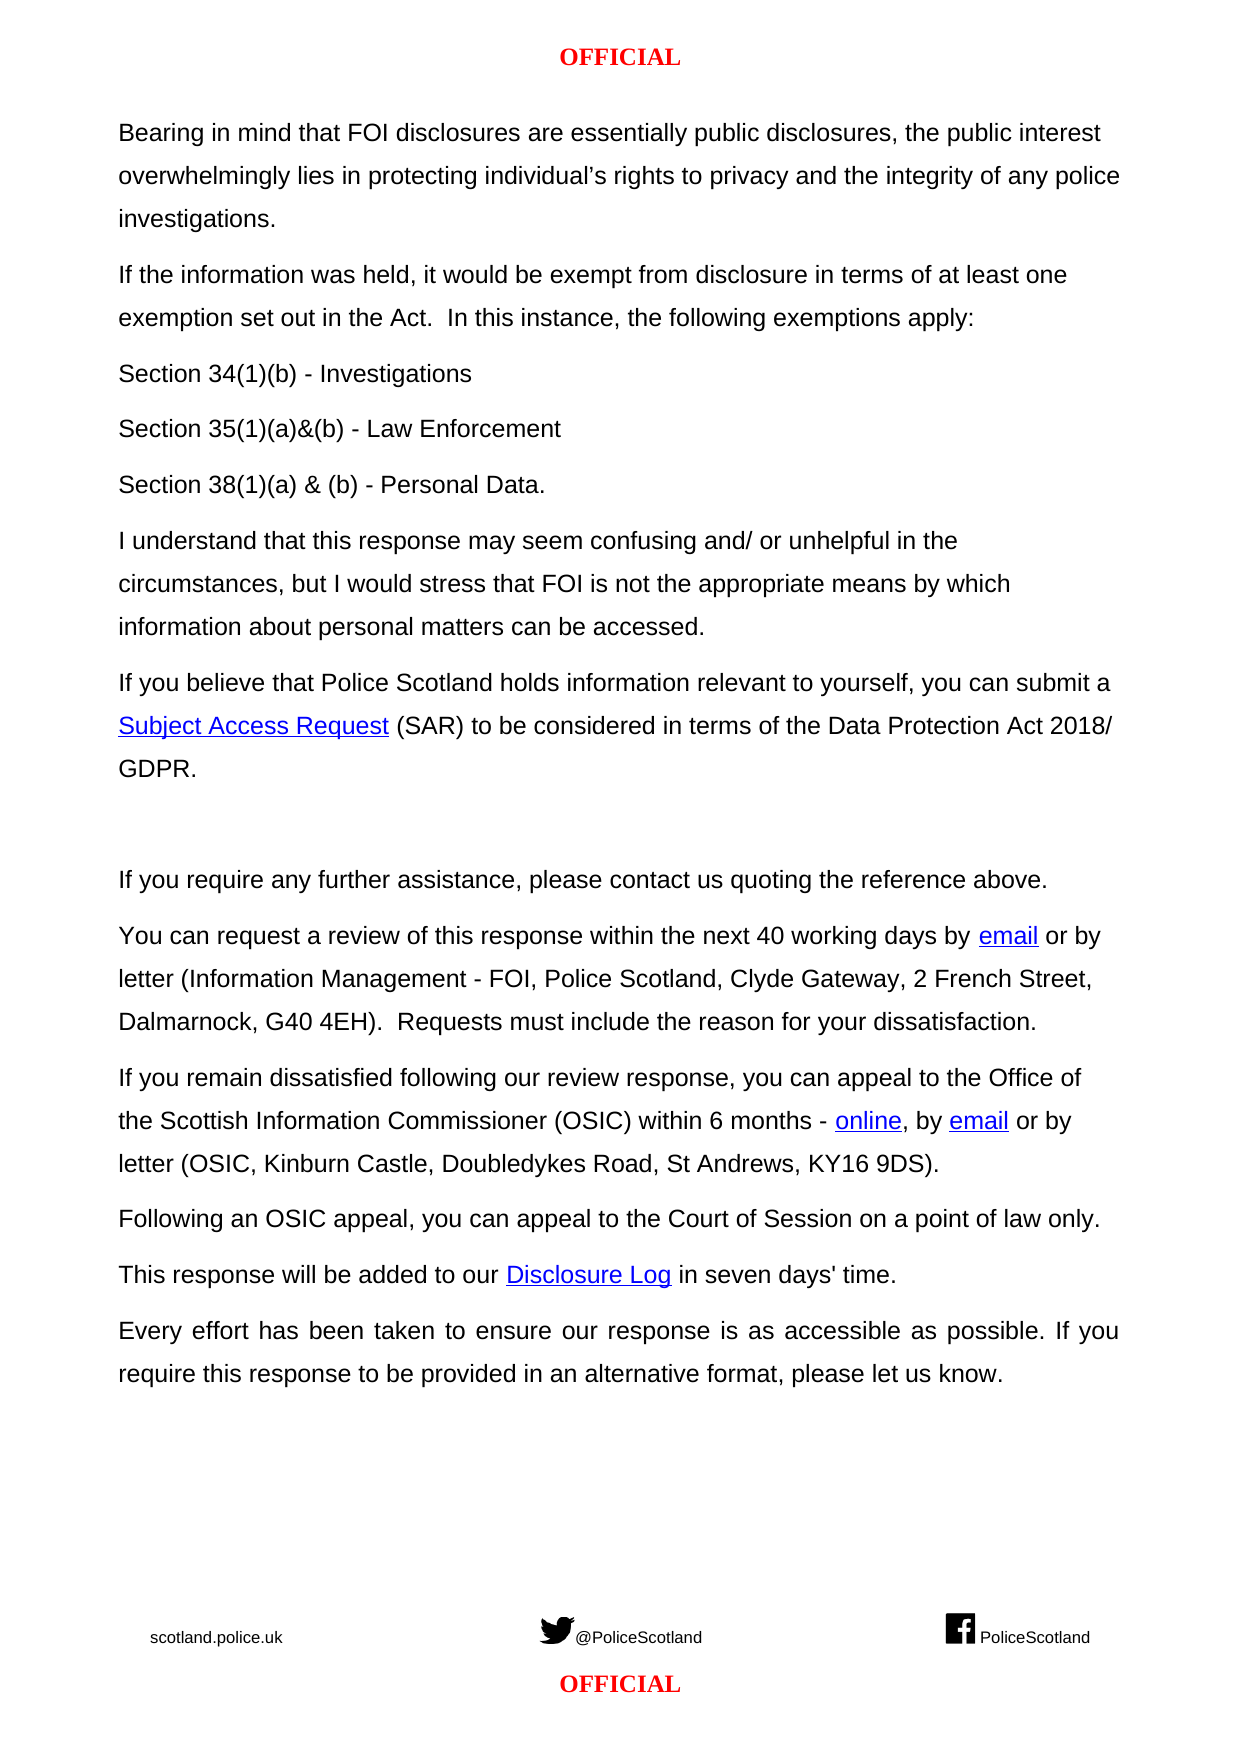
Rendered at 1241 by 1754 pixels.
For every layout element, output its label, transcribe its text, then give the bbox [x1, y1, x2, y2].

text Following an OSIC appeal, you can appeal to the Court of Session on a point of law only. [118, 1204, 1122, 1233]
text If you remain dissatisfied following our review response, you can appeal to the Office of the Scottish Information Commissioner (OSIC) within 6 months - online, by email or by letter (OSIC, Kinburn Castle, Doubledykes Road, St Andrews, KY16 9DS). [118, 1062, 1122, 1177]
text I understand that this response may seem confusing and/ or unhelpful in the circumstances, but I would stress that FOI is not the appropriate means by which information about personal matters can be accessed. [118, 526, 1122, 641]
text Bearing in mind that FOI disclosures are essentially public disclosures, the public interest overwhelmingly lies in protecting individual’s rights to privacy and the integrity of any police investigations. [118, 118, 1122, 233]
text You can request a review of this response within the next 40 working days by email or by letter (Information Management - FOI, Police Scotland, Clyde Gateway, 2 French Street, Dalmarnock, G40 4EH). Requests must include the reason for your dissatisfaction. [118, 921, 1122, 1036]
text Section 38(1)(a) & (b) - Personal Data. [118, 470, 1122, 499]
picture [945, 1613, 976, 1644]
text Section 35(1)(a)&(b) - Law Enforcement [118, 414, 1122, 443]
text If you require any further assistance, please contact us quoting the reference above. [118, 865, 1122, 894]
text If the information was held, it would be exempt from disclosure in terms of at least one exemption set out in the Act. In this instance, the following exemptions apply: [118, 260, 1122, 332]
text If you believe that Police Scotland holds information relevant to yourself, you can submit a Subject Access Request (SAR) to be considered in terms of the Data Protection Act 2018/ GDPR. [118, 667, 1122, 782]
text This response will be added to our Disclosure Log in seven days' time. [118, 1260, 1122, 1289]
text Every effort has been taken to ensure our response is as accessible as possible. If you require this response to be provided in an alternative format, please let us know. [118, 1316, 1122, 1387]
picture [538, 1617, 575, 1644]
text Section 34(1)(b) - Investigations [118, 359, 1122, 387]
